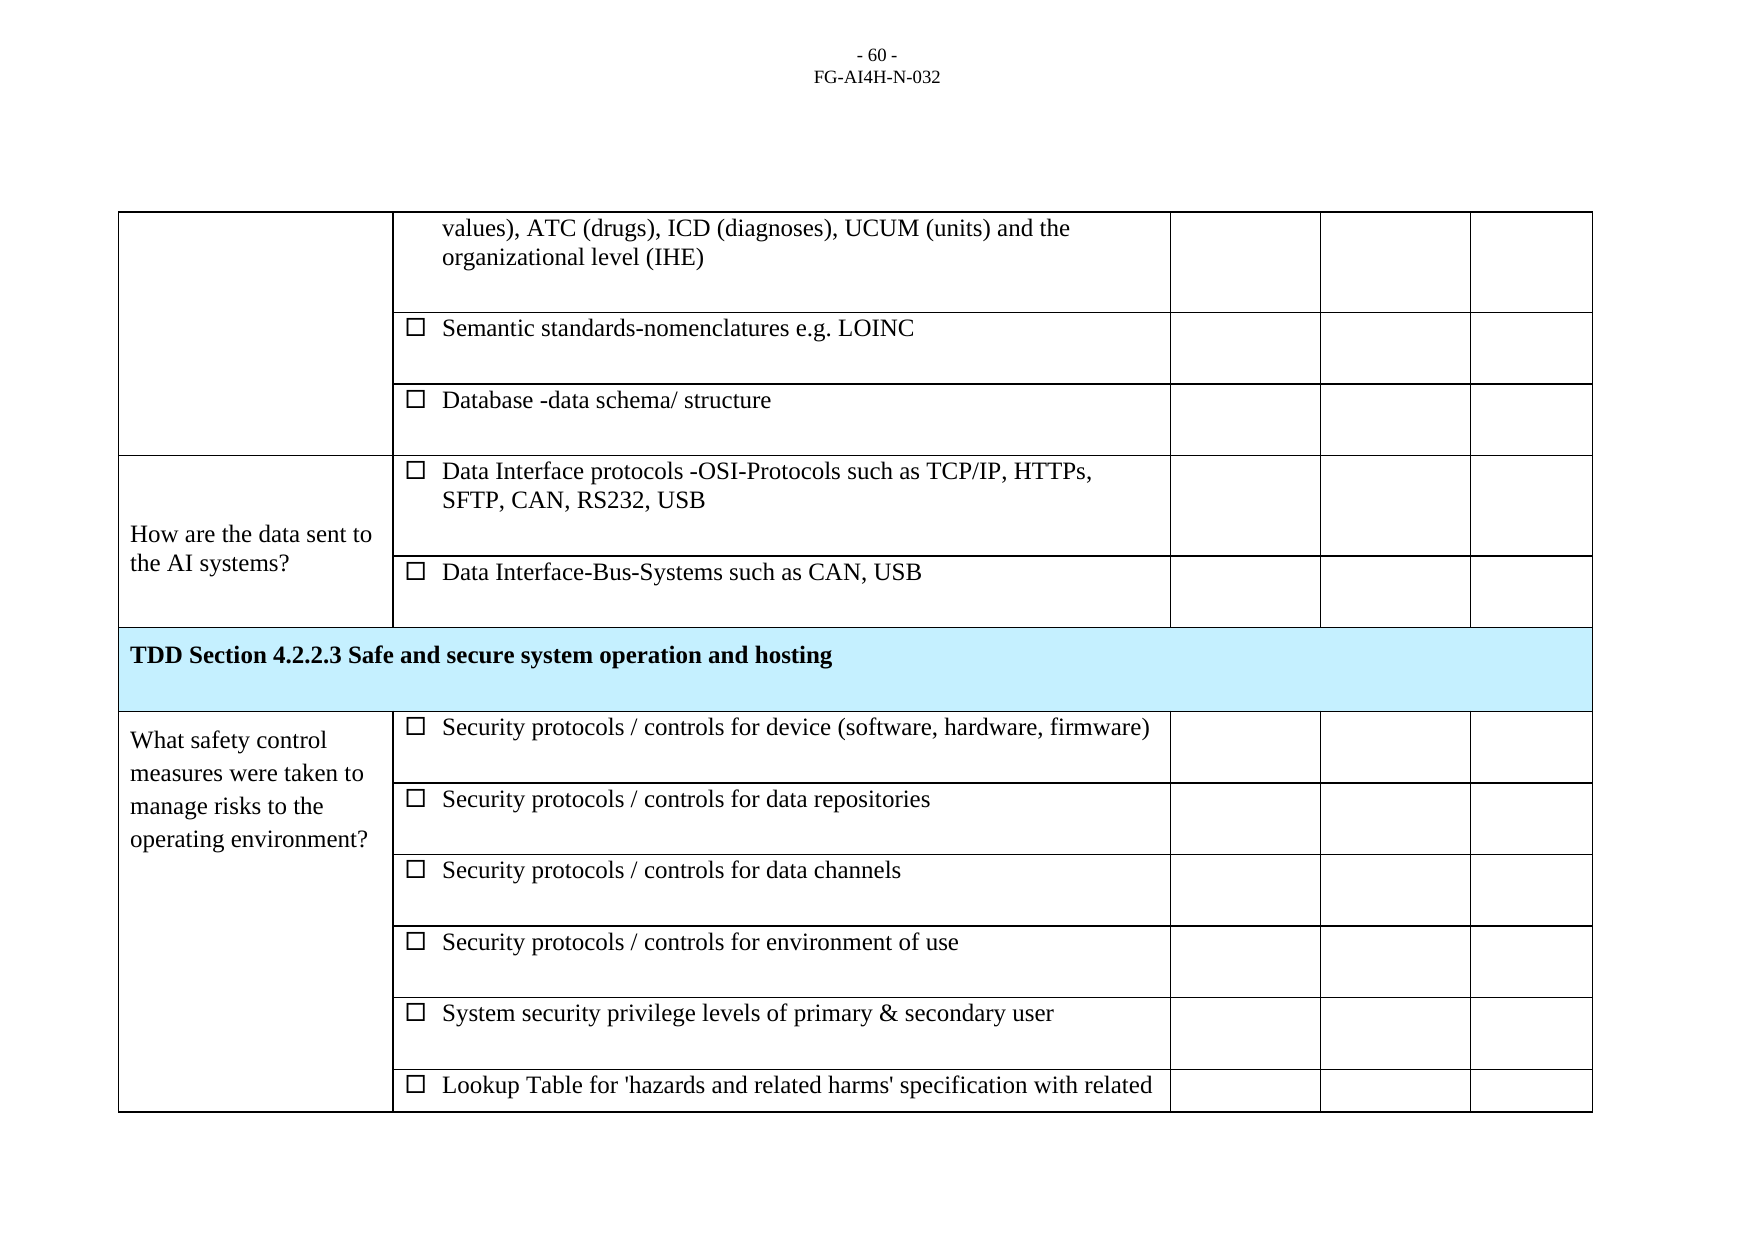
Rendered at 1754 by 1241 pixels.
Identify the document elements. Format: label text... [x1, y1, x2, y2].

table_cell [1171, 557, 1320, 627]
table_cell [1471, 456, 1592, 555]
table_cell TDD Section 4.2.2.3 Safe and secure system operation and hosting [119, 628, 1592, 711]
table_cell How are the data sent to the AI systems? [119, 456, 392, 627]
table_cell [1321, 712, 1470, 782]
table_cell [1471, 855, 1592, 925]
table_cell [1171, 313, 1320, 383]
table_cell [1171, 213, 1320, 312]
table_cell [1321, 1070, 1470, 1111]
table_cell Security protocols / controls for data channels [394, 855, 1170, 925]
table_cell [1321, 557, 1470, 627]
table_cell [1321, 385, 1470, 455]
table_cell [1321, 784, 1470, 854]
table_cell [1471, 313, 1592, 383]
table_cell [1171, 998, 1320, 1068]
table_cell [1321, 456, 1470, 555]
table_cell Database -data schema/ structure [394, 385, 1170, 455]
table_cell [1171, 456, 1320, 555]
table_cell Security protocols / controls for device (software, hardware, firmware) [394, 712, 1170, 782]
table_cell What safety control measures were taken to manage risks to the operating environment? [119, 712, 392, 1111]
table_cell Data Interface protocols -OSI-Protocols such as TCP/IP, HTTPs, SFTP, CAN, RS232, USB [394, 456, 1170, 555]
table_cell [1471, 213, 1592, 312]
table_cell [1171, 784, 1320, 854]
table_cell [1471, 385, 1592, 455]
table_cell Security protocols / controls for data repositories [394, 784, 1170, 854]
table_cell Security protocols / controls for environment of use [394, 927, 1170, 997]
table_cell [1471, 998, 1592, 1068]
table_cell [1171, 1070, 1320, 1111]
table_cell [1321, 998, 1470, 1068]
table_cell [394, 1070, 1170, 1111]
table_cell [1471, 1070, 1592, 1111]
table_cell [1171, 927, 1320, 997]
table_cell [1171, 712, 1320, 782]
table_cell [1321, 927, 1470, 997]
table_cell [1471, 927, 1592, 997]
table_cell [1321, 855, 1470, 925]
table_cell Semantic standards-nomenclatures e.g. LOINC [394, 313, 1170, 383]
table_cell [1321, 313, 1470, 383]
table_cell [1471, 557, 1592, 627]
table_cell [1321, 213, 1470, 312]
table_cell Data Interface-Bus-Systems such as CAN, USB [394, 557, 1170, 627]
table_cell System security privilege levels of primary & secondary user [394, 998, 1170, 1068]
table_cell [1471, 712, 1592, 782]
table_cell [1471, 784, 1592, 854]
table_cell [1171, 385, 1320, 455]
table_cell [394, 213, 1170, 312]
table_cell [1171, 855, 1320, 925]
